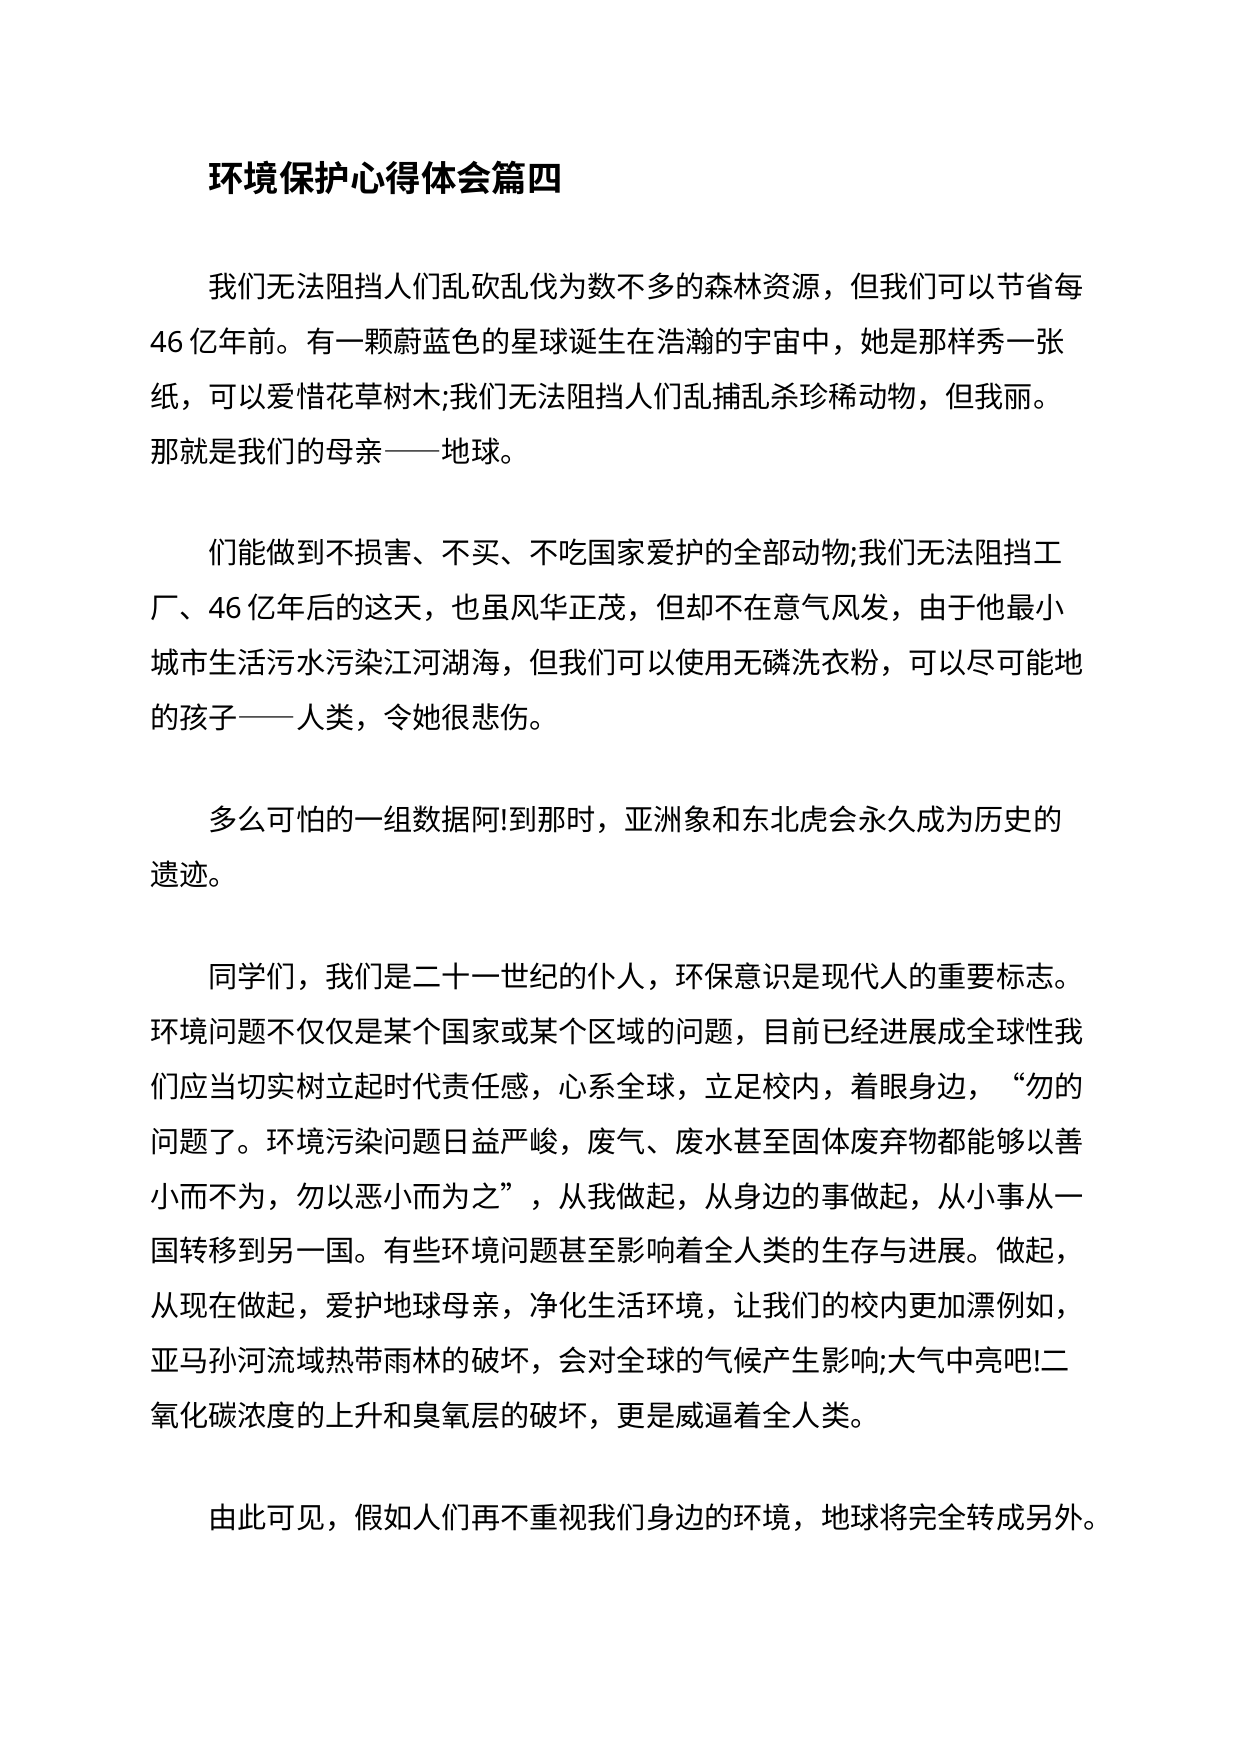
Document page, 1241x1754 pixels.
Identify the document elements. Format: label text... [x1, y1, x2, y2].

text 同学们，我们是二十一世纪的仆人，环保意识是现代人的重要标志。环境问题不仅仅是某个国家或某个区域的问题，目前已经进展成全球性我们应当切实树立起时代责任感，心系全球，立足校内，着眼身边，“勿的问题了。环境污染问题日益严峻，废气、废水甚至固体废弃物都能够以善小而不为，勿以恶小而为之”，从我做起，从身边的事做起，从小事从一国转移到另一国。有些环境问题甚至影响着全人类的生存与进展。做起，从现在做起，爱护地球母亲，净化生活环境，让我们的校内更加漂例如，亚马孙河流域热带雨林的破坏，会对全球的气候产生影响;大气中亮吧!二氧化碳浓度的上升和臭氧层的破坏，更是威逼着全人类。 [150, 953, 1090, 1435]
text 由此可见，假如人们再不重视我们身边的环境，地球将完全转成另外。 [150, 1494, 1090, 1537]
text 们能做到不损害、不买、不吃国家爱护的全部动物;我们无法阻挡工厂、46亿年后的这天，也虽风华正茂，但却不在意气风发，由于他最小城市生活污水污染江河湖海，但我们可以使用无磷洗衣粉，可以尽可能地的孩子——人类，令她很悲伤。 [150, 530, 1090, 737]
text 环境保护心得体会篇四 [150, 150, 1090, 201]
text 多么可怕的一组数据阿!到那时，亚洲象和东北虎会永久成为历史的遗迹。 [150, 797, 1090, 894]
text 我们无法阻挡人们乱砍乱伐为数不多的森林资源，但我们可以节省每46亿年前。有一颗蔚蓝色的星球诞生在浩瀚的宇宙中，她是那样秀一张纸，可以爱惜花草树木;我们无法阻挡人们乱捕乱杀珍稀动物，但我丽。那就是我们的母亲——地球。 [150, 263, 1090, 471]
